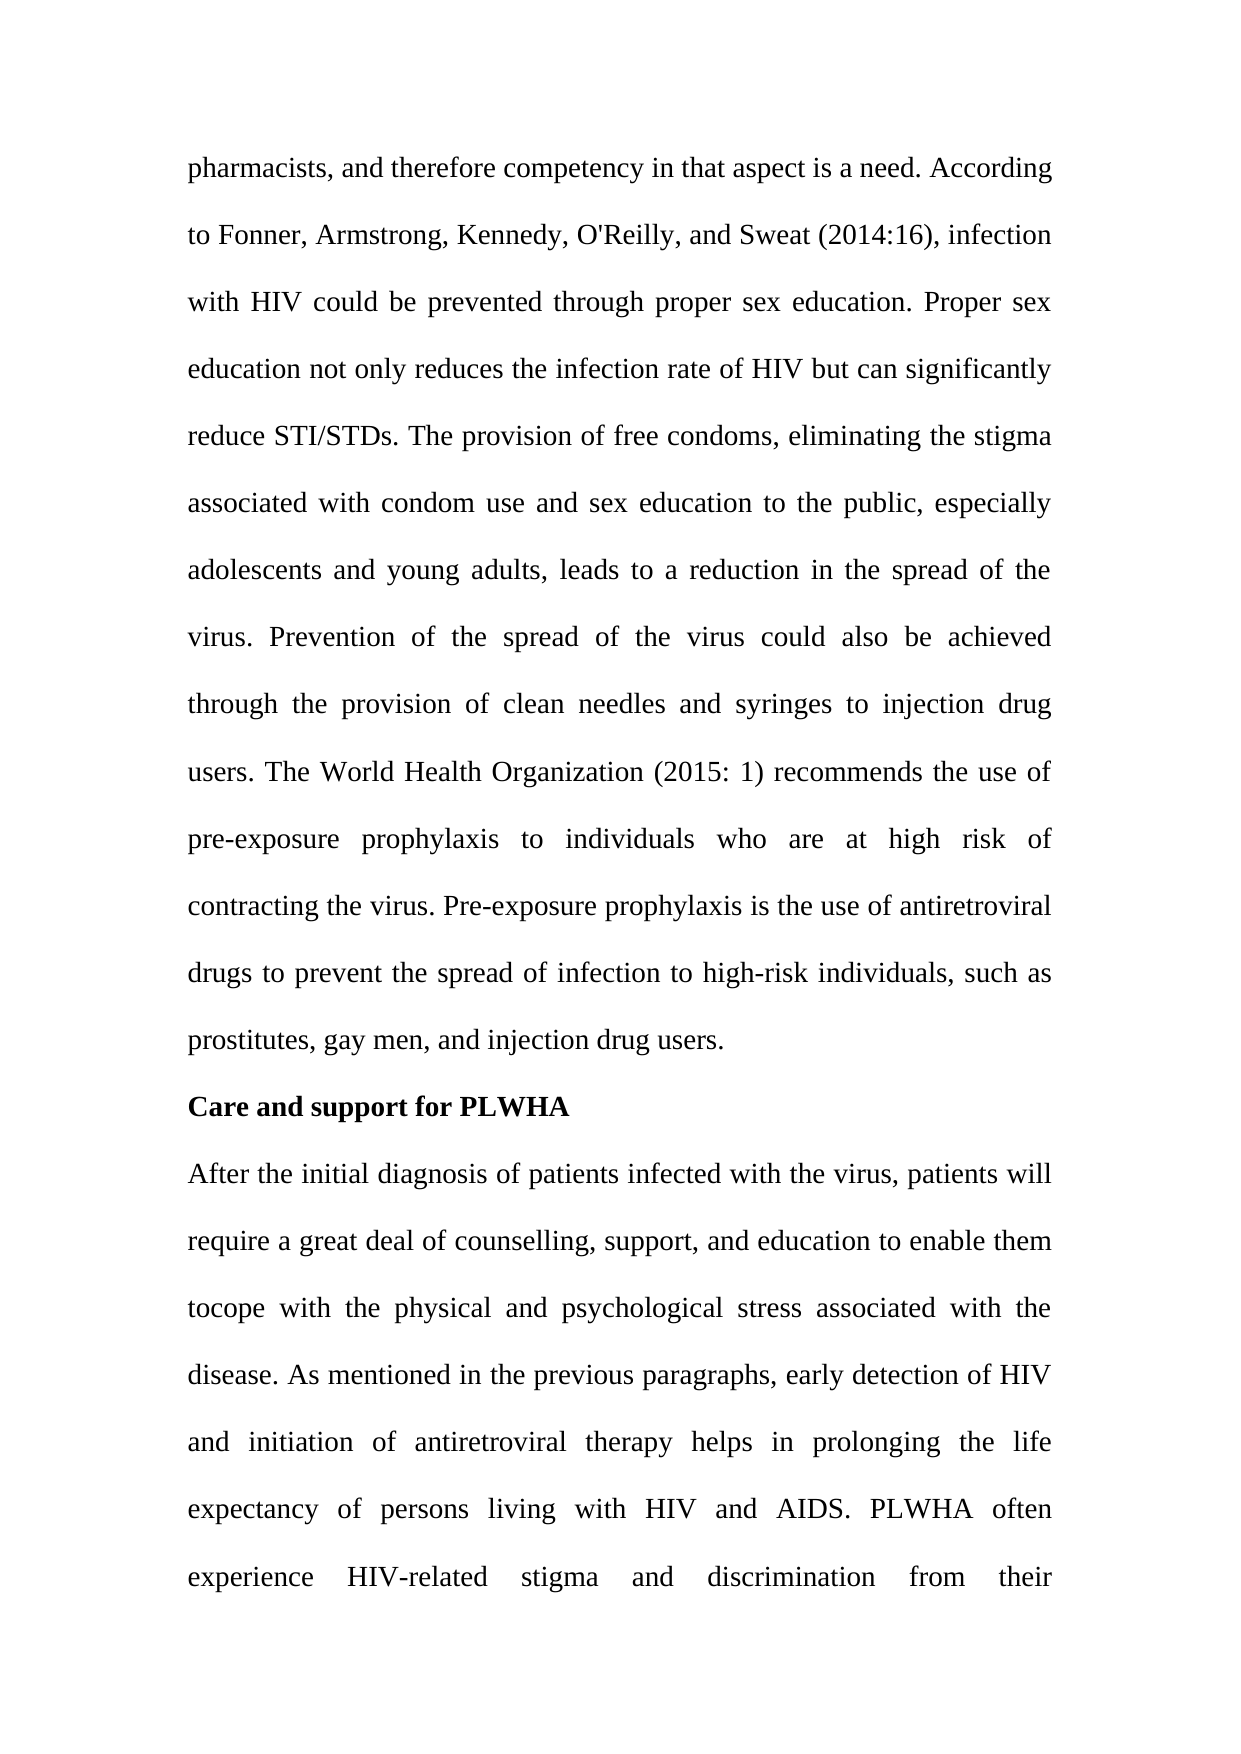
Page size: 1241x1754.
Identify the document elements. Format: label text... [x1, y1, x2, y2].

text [187, 1156, 1053, 1592]
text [187, 150, 1053, 1056]
text Care and support for PLWHA [187, 1089, 1053, 1123]
